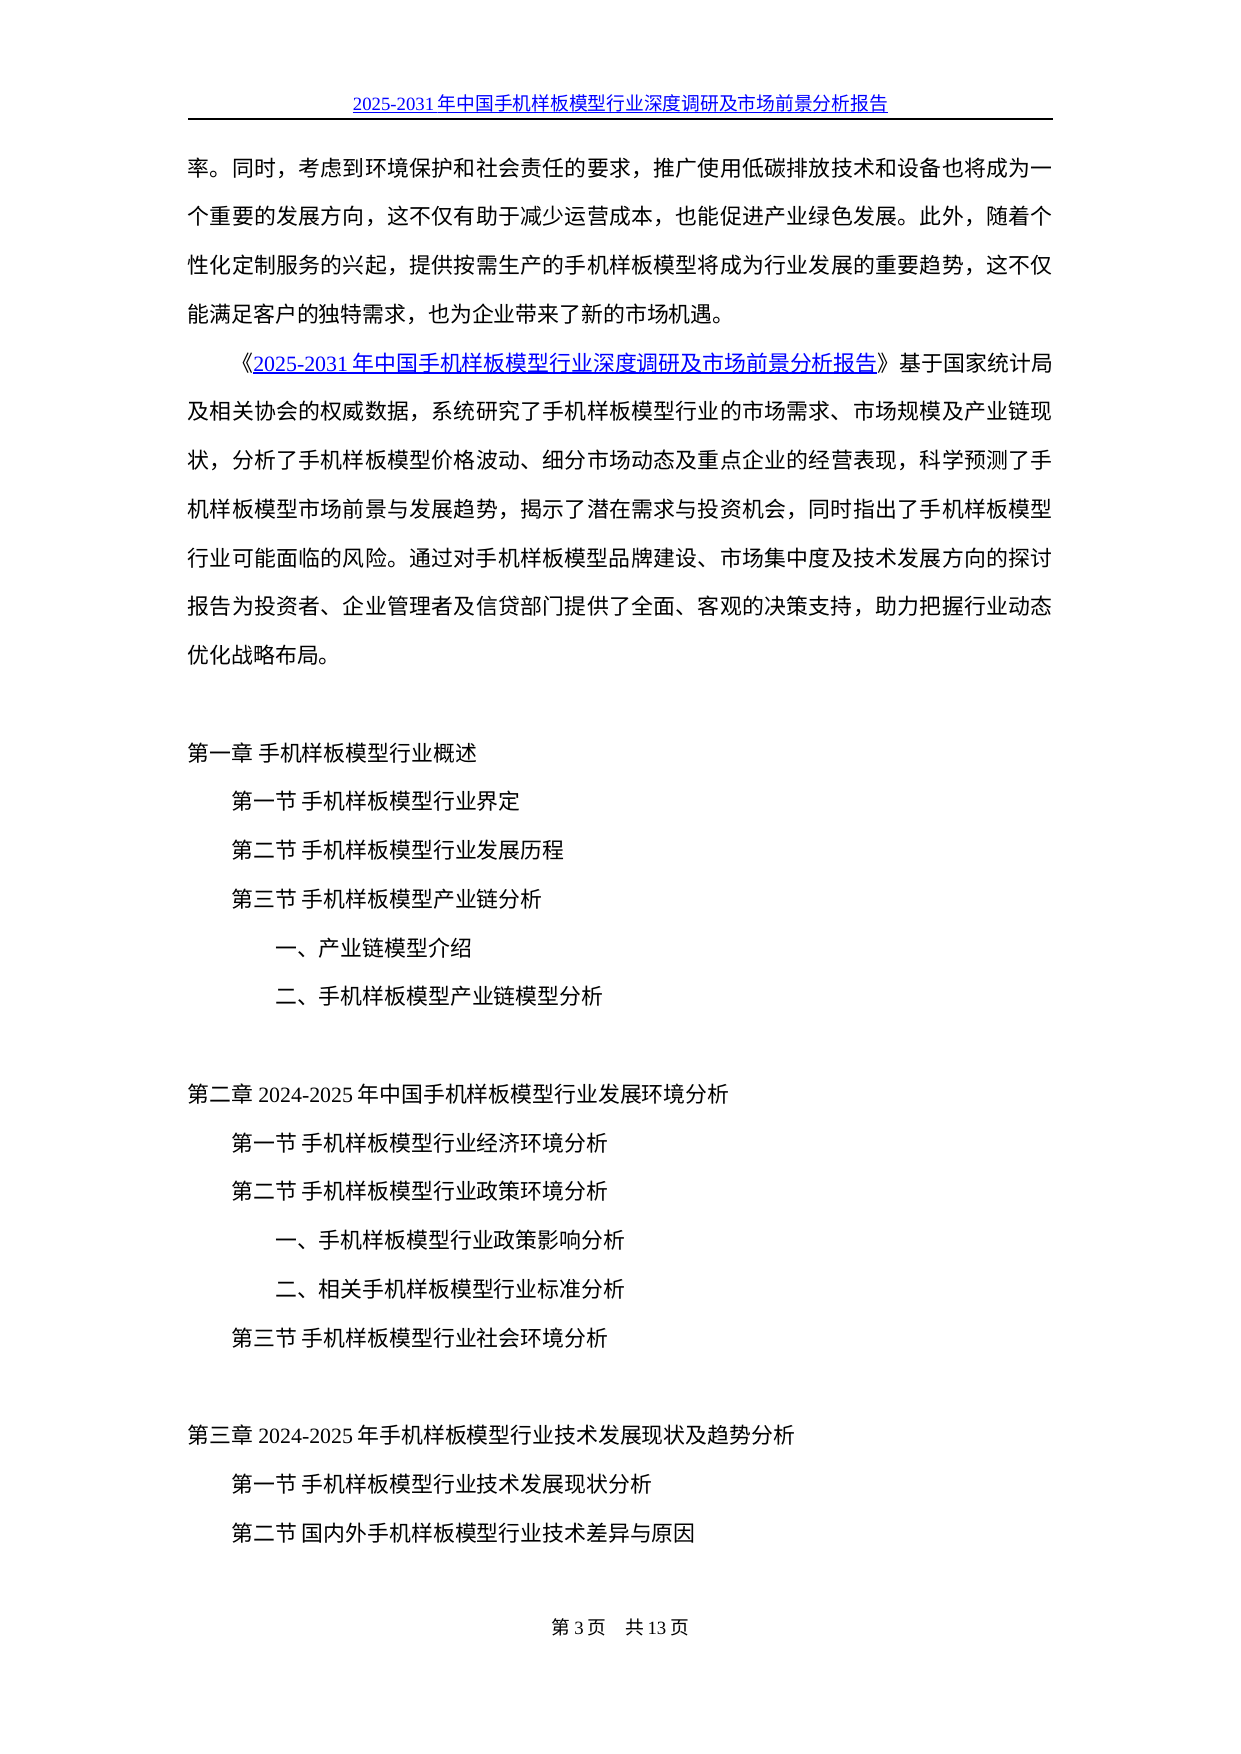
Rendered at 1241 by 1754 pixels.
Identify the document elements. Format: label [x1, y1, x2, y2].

text [187, 150, 1053, 1548]
